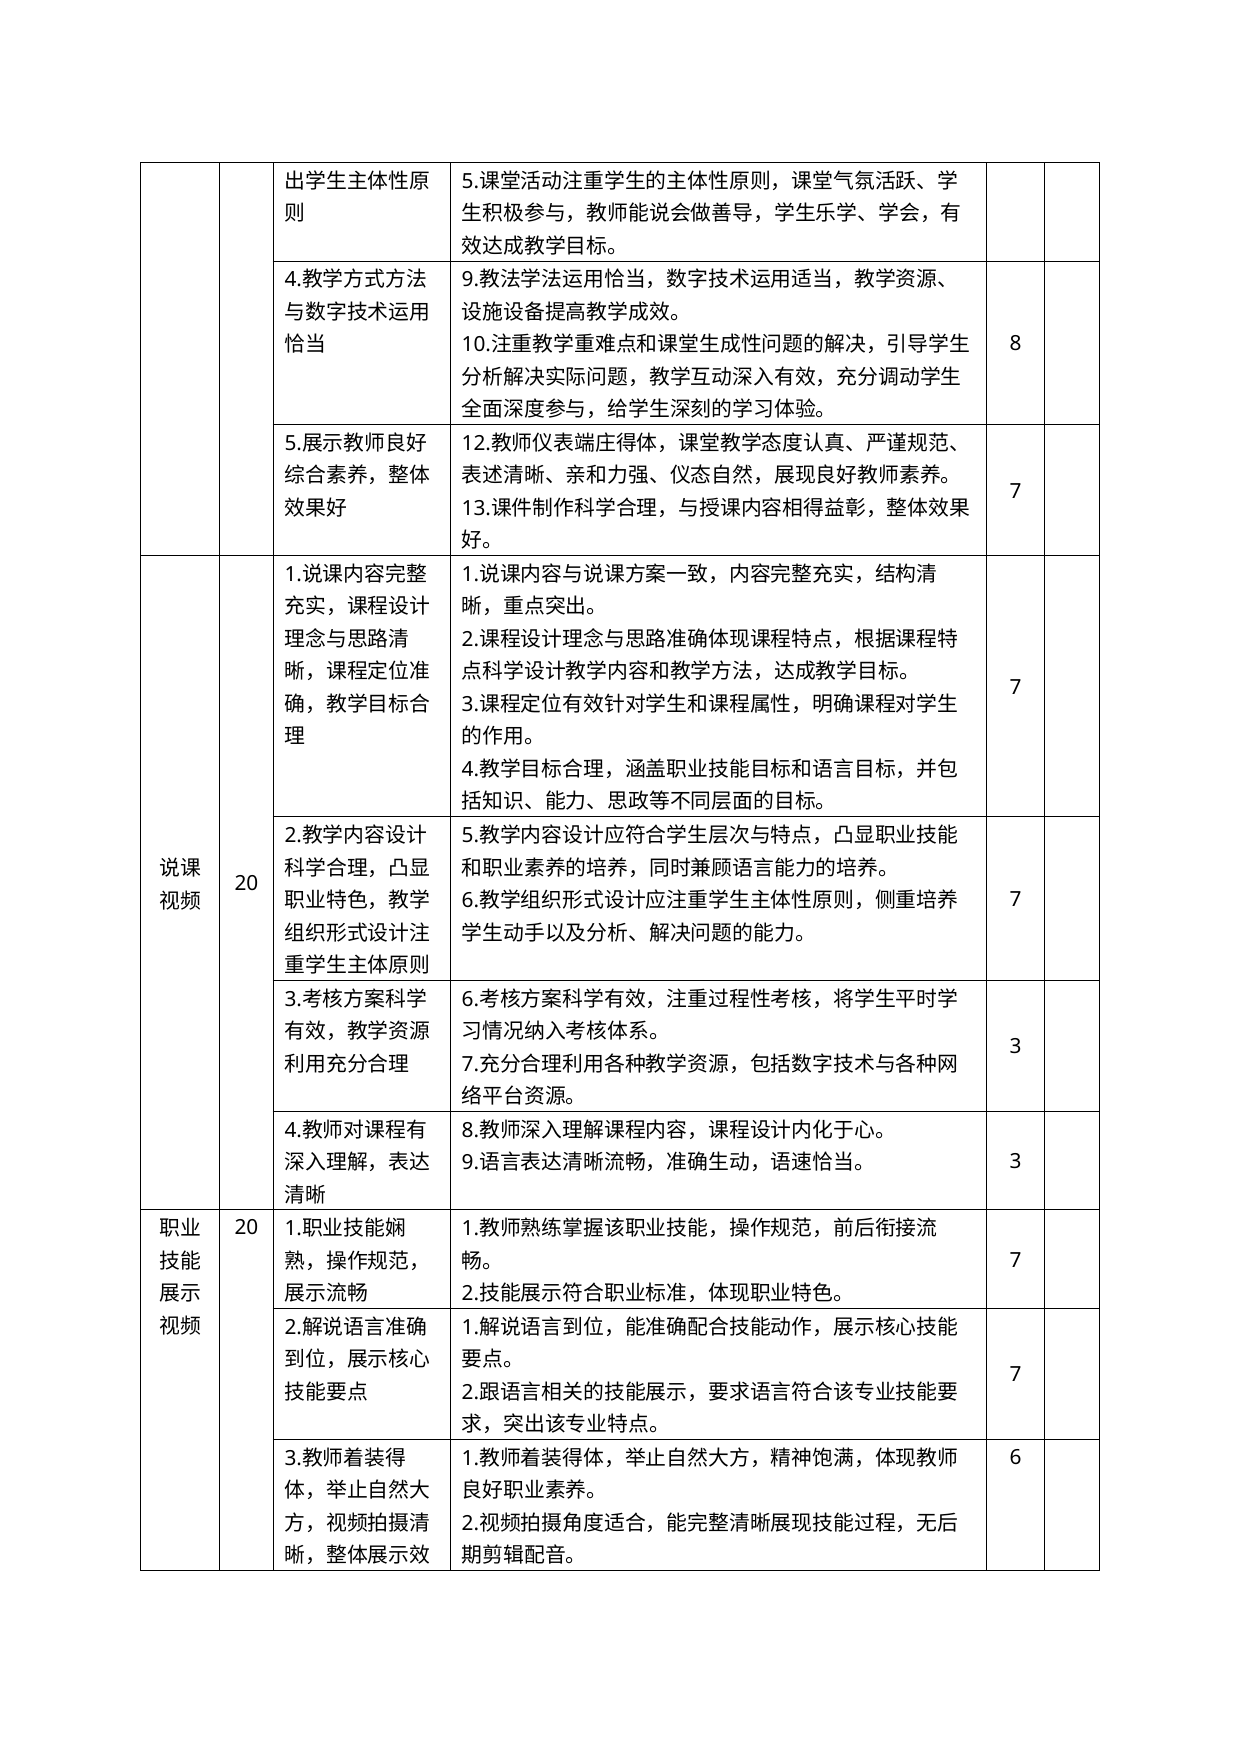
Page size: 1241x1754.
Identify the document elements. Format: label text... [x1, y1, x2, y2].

table_cell 2.解说语言准确到位，展示核心技能要点 [274, 1309, 450, 1439]
table_cell 职业技能展示视频 [141, 1210, 219, 1570]
table_cell [1045, 1440, 1099, 1570]
table_cell 3 [987, 1112, 1044, 1209]
table_cell 9 [987, 163, 1044, 261]
table_cell 8 [987, 262, 1044, 424]
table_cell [451, 163, 986, 261]
table_cell [1045, 262, 1099, 424]
table_cell 2.教学内容设计科学合理，凸显职业特色，教学组织形式设计注重学生主体原则 [274, 817, 450, 980]
table_cell 7 [987, 1210, 1044, 1308]
table_cell [1045, 425, 1099, 555]
table_cell 4.教学方式方法与数字技术运用恰当 [274, 262, 450, 424]
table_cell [274, 1440, 450, 1570]
table_cell 4.教师对课程有深入理解，表达清晰 [274, 1112, 450, 1209]
table_cell [1045, 1112, 1099, 1209]
table_cell 8.教师深入理解课程内容，课程设计内化于心。 9.语言表达清晰流畅，准确生动，语速恰当。 [451, 1112, 986, 1209]
table_cell 1.说课内容与说课方案一致，内容完整充实，结构清晰，重点突出。 2.课程设计理念与思路准确体现课程特点，根据课程特点科学设计教学内容和教学方法，达成教学目标。 3.课程定位有效针对学生和课程属性，明确课程对学生的作用。 4.教学目标合理，涵盖职业技能目标和语言目标，并包括知识、能力、思政等不同层面的目标。 [451, 556, 986, 816]
table_cell [1045, 556, 1099, 816]
table_cell 1.职业技能娴熟，操作规范，展示流畅 [274, 1210, 450, 1308]
table_cell [1045, 1210, 1099, 1308]
table_cell 说课视频 [141, 556, 219, 1209]
table_cell 5.展示教师良好综合素养，整体效果好 [274, 425, 450, 555]
table_cell 1.解说语言到位，能准确配合技能动作，展示核心技能要点。 2.跟语言相关的技能展示，要求语言符合该专业技能要求，突出该专业特点。 [451, 1309, 986, 1439]
table_cell 20 [220, 1210, 273, 1570]
table_cell 7 [987, 425, 1044, 555]
table_cell 5.教学内容设计应符合学生层次与特点，凸显职业技能和职业素养的培养，同时兼顾语言能力的培养。 6.教学组织形式设计应注重学生主体性原则，侧重培养学生动手以及分析、解决问题的能力。 [451, 817, 986, 980]
table_cell 20 [220, 556, 273, 1209]
table_cell 3.考核方案科学有效，教学资源利用充分合理 [274, 981, 450, 1111]
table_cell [451, 1440, 986, 1570]
table_cell [1045, 1309, 1099, 1439]
table_cell 9.教法学法运用恰当，数字技术运用适当，教学资源、设施设备提高教学成效。 10.注重教学重难点和课堂生成性问题的解决，引导学生分析解决实际问题，教学互动深入有效，充分调动学生全面深度参与，给学生深刻的学习体验。 [451, 262, 986, 424]
table_cell [1045, 817, 1099, 980]
table_cell [1045, 981, 1099, 1111]
table_cell 6.考核方案科学有效，注重过程性考核，将学生平时学习情况纳入考核体系。 7.充分合理利用各种教学资源，包括数字技术与各种网络平台资源。 [451, 981, 986, 1111]
table_cell 1.教师熟练掌握该职业技能，操作规范，前后衔接流畅。 2.技能展示符合职业标准，体现职业特色。 [451, 1210, 986, 1308]
table_cell 3 [987, 981, 1044, 1111]
table_cell 7 [987, 556, 1044, 816]
table_cell 12.教师仪表端庄得体，课堂教学态度认真、严谨规范、表述清晰、亲和力强、仪态自然，展现良好教师素养。 13.课件制作科学合理，与授课内容相得益彰，整体效果好。 [451, 425, 986, 555]
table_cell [274, 163, 450, 261]
table_cell 7 [987, 1309, 1044, 1439]
table_cell 1.说课内容完整充实，课程设计理念与思路清晰，课程定位准确，教学目标合理 [274, 556, 450, 816]
table_cell [1045, 163, 1099, 261]
table_cell 6 [987, 1440, 1044, 1570]
table_cell 7 [987, 817, 1044, 980]
